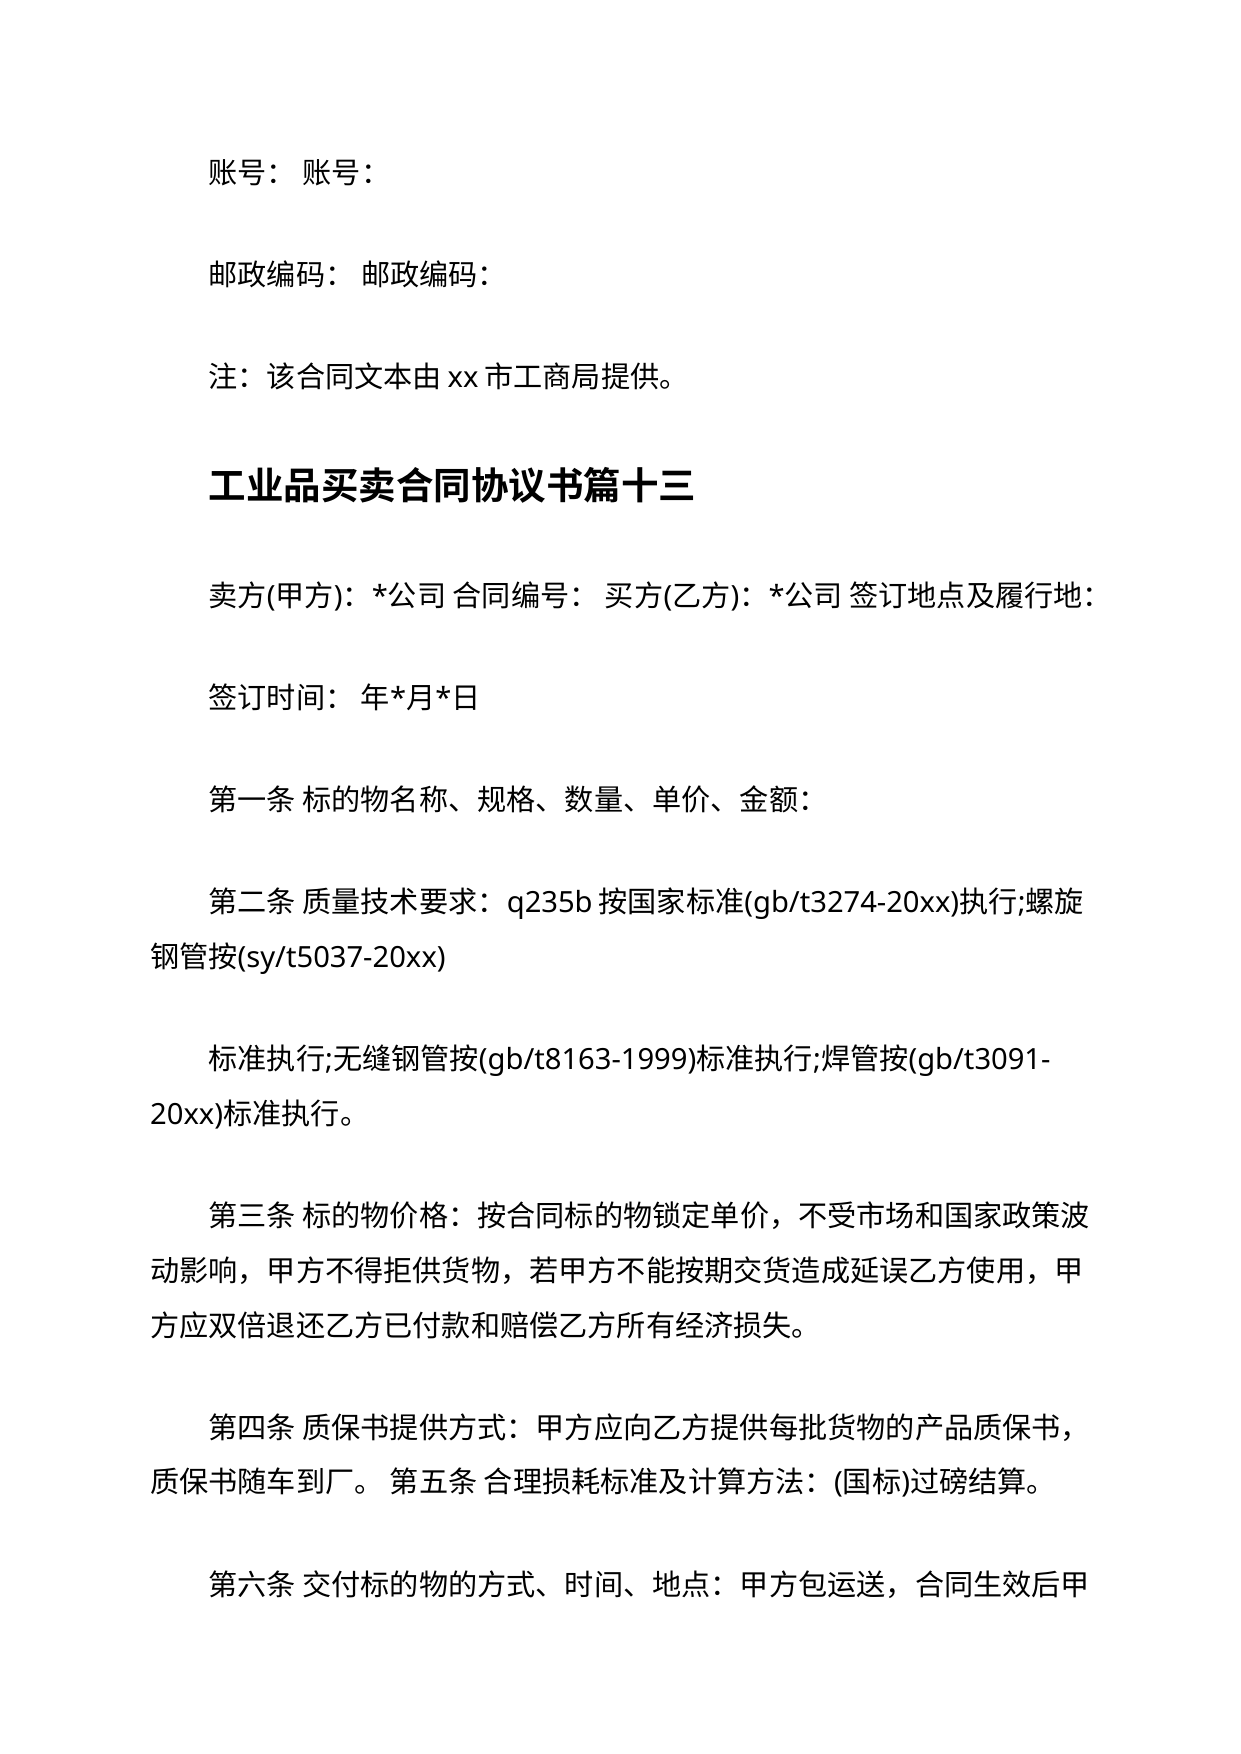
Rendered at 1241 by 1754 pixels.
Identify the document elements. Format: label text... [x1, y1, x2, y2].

text 第三条 标的物价格：按合同标的物锁定单价，不受市场和国家政策波动影响，甲方不得拒供货物，若甲方不能按期交货造成延误乙方使用，甲方应双倍退还乙方已付款和赔偿乙方所有经济损失。 [150, 1193, 1090, 1345]
text 标准执行;无缝钢管按(gb/t8163-1999)标准执行;焊管按(gb/t3091-20xx)标准执行。 [150, 1036, 1090, 1133]
text 账号： 账号： [150, 150, 1090, 192]
text 注：该合同文本由xx市工商局提供。 [150, 353, 1090, 396]
text 第四条 质保书提供方式：甲方应向乙方提供每批货物的产品质保书，质保书随车到厂。 第五条 合理损耗标准及计算方法：(国标)过磅结算。 [150, 1404, 1090, 1501]
text 卖方(甲方)：*公司 合同编号： 买方(乙方)：*公司 签订地点及履行地： [150, 573, 1090, 615]
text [150, 1561, 1090, 1603]
text 签订时间： 年*月*日 [150, 675, 1090, 717]
text 第一条 标的物名称、规格、数量、单价、金额： [150, 777, 1090, 819]
text 第二条 质量技术要求：q235b按国家标准(gb/t3274-20xx)执行;螺旋钢管按(sy/t5037-20xx) [150, 879, 1090, 976]
text 邮政编码： 邮政编码： [150, 252, 1090, 294]
text 工业品买卖合同协议书篇十三 [150, 456, 1090, 510]
